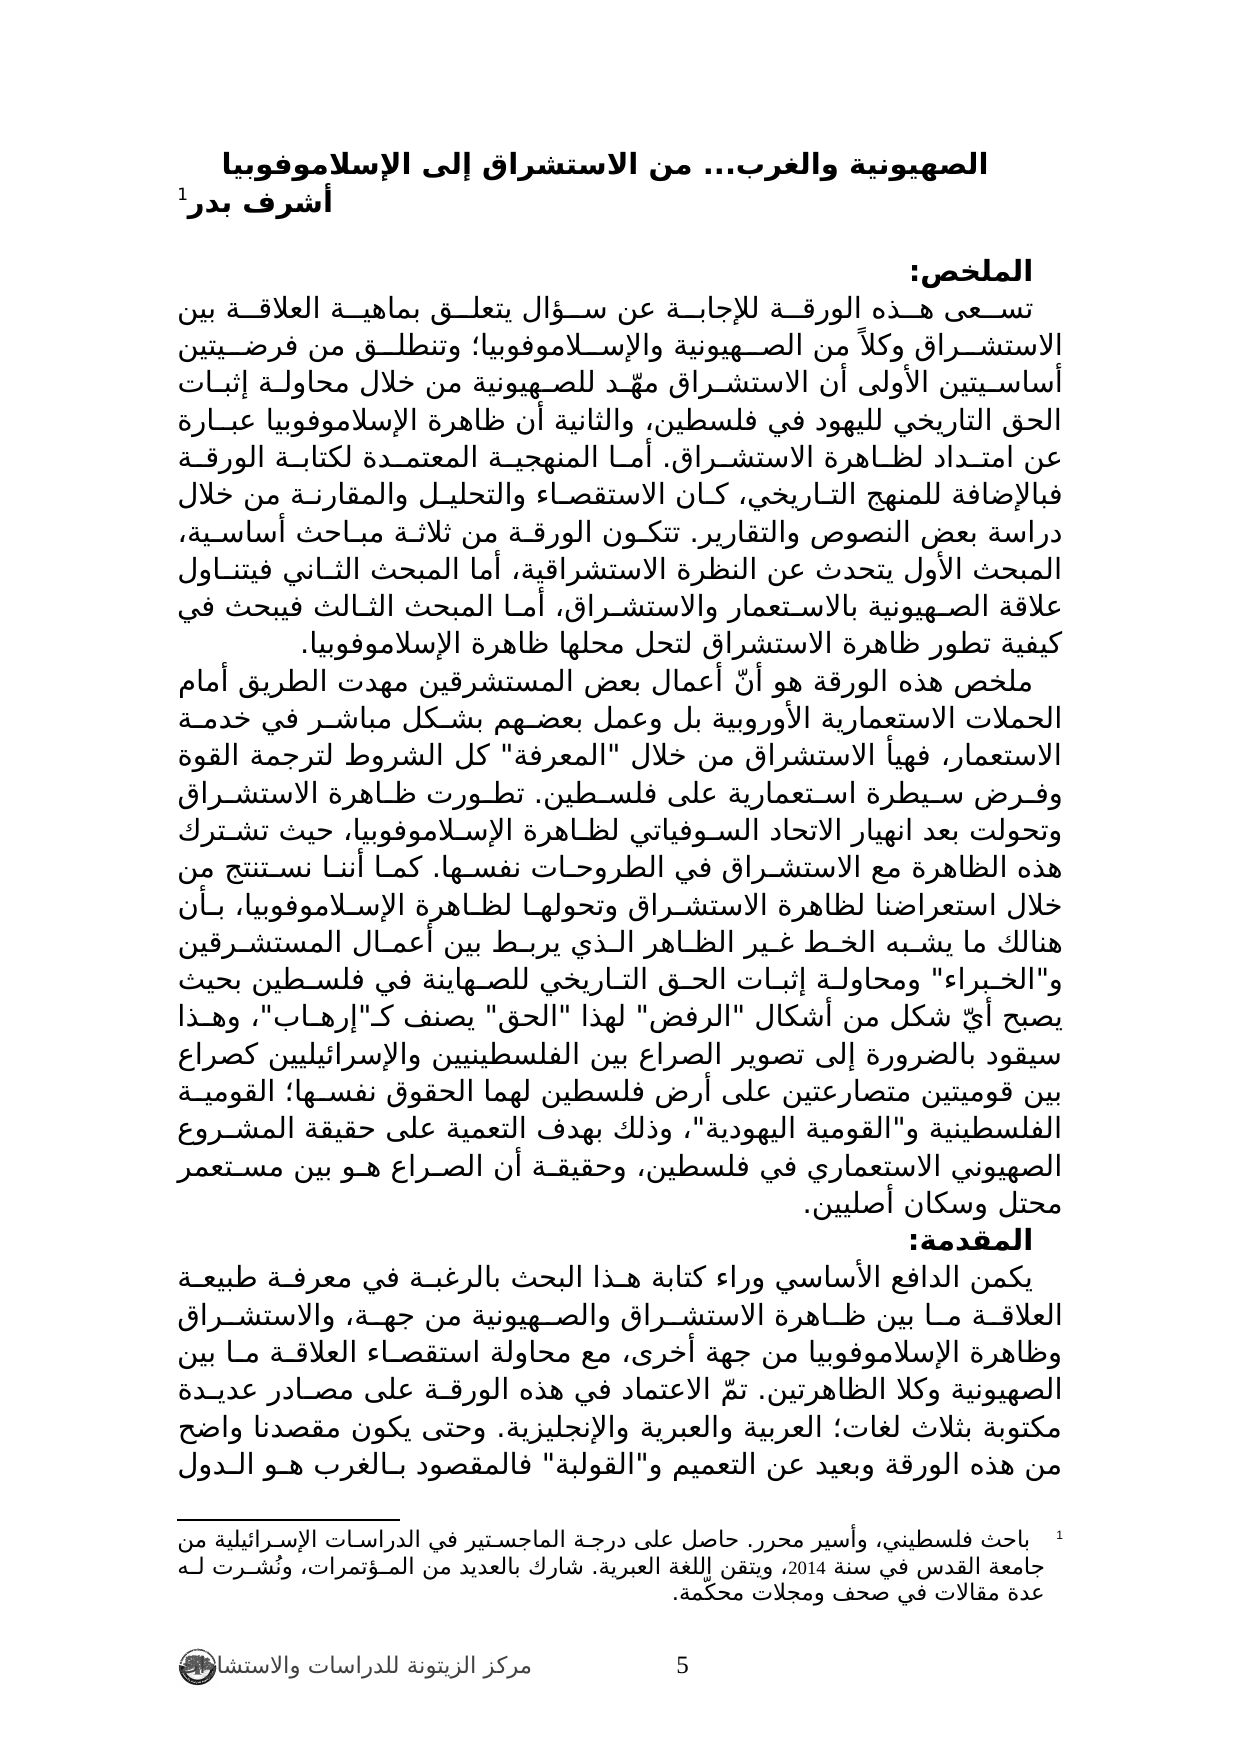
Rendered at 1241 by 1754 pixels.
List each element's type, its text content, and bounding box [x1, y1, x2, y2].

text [177, 1261, 1063, 1481]
text تسعى هذه الورقة للإجابة عن سؤال يتعلق بماهية العلاقة بين الاستشراق وكلاً من الصهيونية والإسلاموفوبيا؛ وتنطلق من فرضيتين أساسيتين الأولى أن الاستشراق مهّد للصهيونية من خلال محاولة إثبات الحق التاريخي لليهود في فلسطين، والثانية أن ظاهرة الإسلاموفوبيا عبارة عن امتداد لظاهرة الاستشراق. أما المنهجية المعتمدة لكتابة الورقة فبالإضافة للمنهج التاريخي، كان الاستقصاء والتحليل والمقارنة من خلال دراسة بعض النصوص والتقارير. تتكون الورقة من ثلاثة مباحث أساسية، المبحث الأول يتحدث عن النظرة الاستشراقية، أما المبحث الثاني فيتناول علاقة الصهيونية بالاستعمار والاستشراق، أما المبحث الثالث فيبحث في كيفية تطور ظاهرة الاستشراق لتحل محلها ظاهرة الإسلاموفوبيا. [177, 291, 1063, 661]
text الصهيونية والغرب... من الاستشراق إلى الإسلاموفوبيا [177, 148, 1063, 182]
text الملخص: [177, 254, 1063, 288]
text أشرف بدر [177, 185, 1063, 219]
text ملخص هذه الورقة هو أنّ أعمال بعض المستشرقين مهدت الطريق أمام الحملات الاستعمارية الأوروبية بل وعمل بعضهم بشكل مباشر في خدمة الاستعمار، فهيأ الاستشراق من خلال "المعرفة" كل الشروط لترجمة القوة وفرض سيطرة استعمارية على فلسطين. تطورت ظاهرة الاستشراق وتحولت بعد انهيار الاتحاد السوفياتي لظاهرة الإسلاموفوبيا، حيث تشترك هذه الظاهرة مع الاستشراق في الطروحات نفسها. كما أننا نستنتج من خلال استعراضنا لظاهرة الاستشراق وتحولها لظاهرة الإسلاموفوبيا، بأن هنالك ما يشبه الخط غير الظاهر الذي يربط بين أعمال المستشرقين و"الخبراء" ومحاولة إثبات الحق التاريخي للصهاينة في فلسطين بحيث يصبح أيّ شكل من أشكال "الرفض" لهذا "الحق" يصنف كـ"إرهاب"، وهذا سيقود بالضرورة إلى تصوير الصراع بين الفلسطينيين والإسرائيليين كصراع بين قوميتين متصارعتين على أرض فلسطين لهما الحقوق نفسها؛ القومية الفلسطينية و"القومية اليهودية"، وذلك بهدف التعمية على حقيقة المشروع الصهيوني الاستعماري في فلسطين، وحقيقة أن الصراع هو بين مستعمر محتل وسكان أصليين. [177, 664, 1063, 1220]
subtitle المقدمة: [177, 1223, 1063, 1257]
